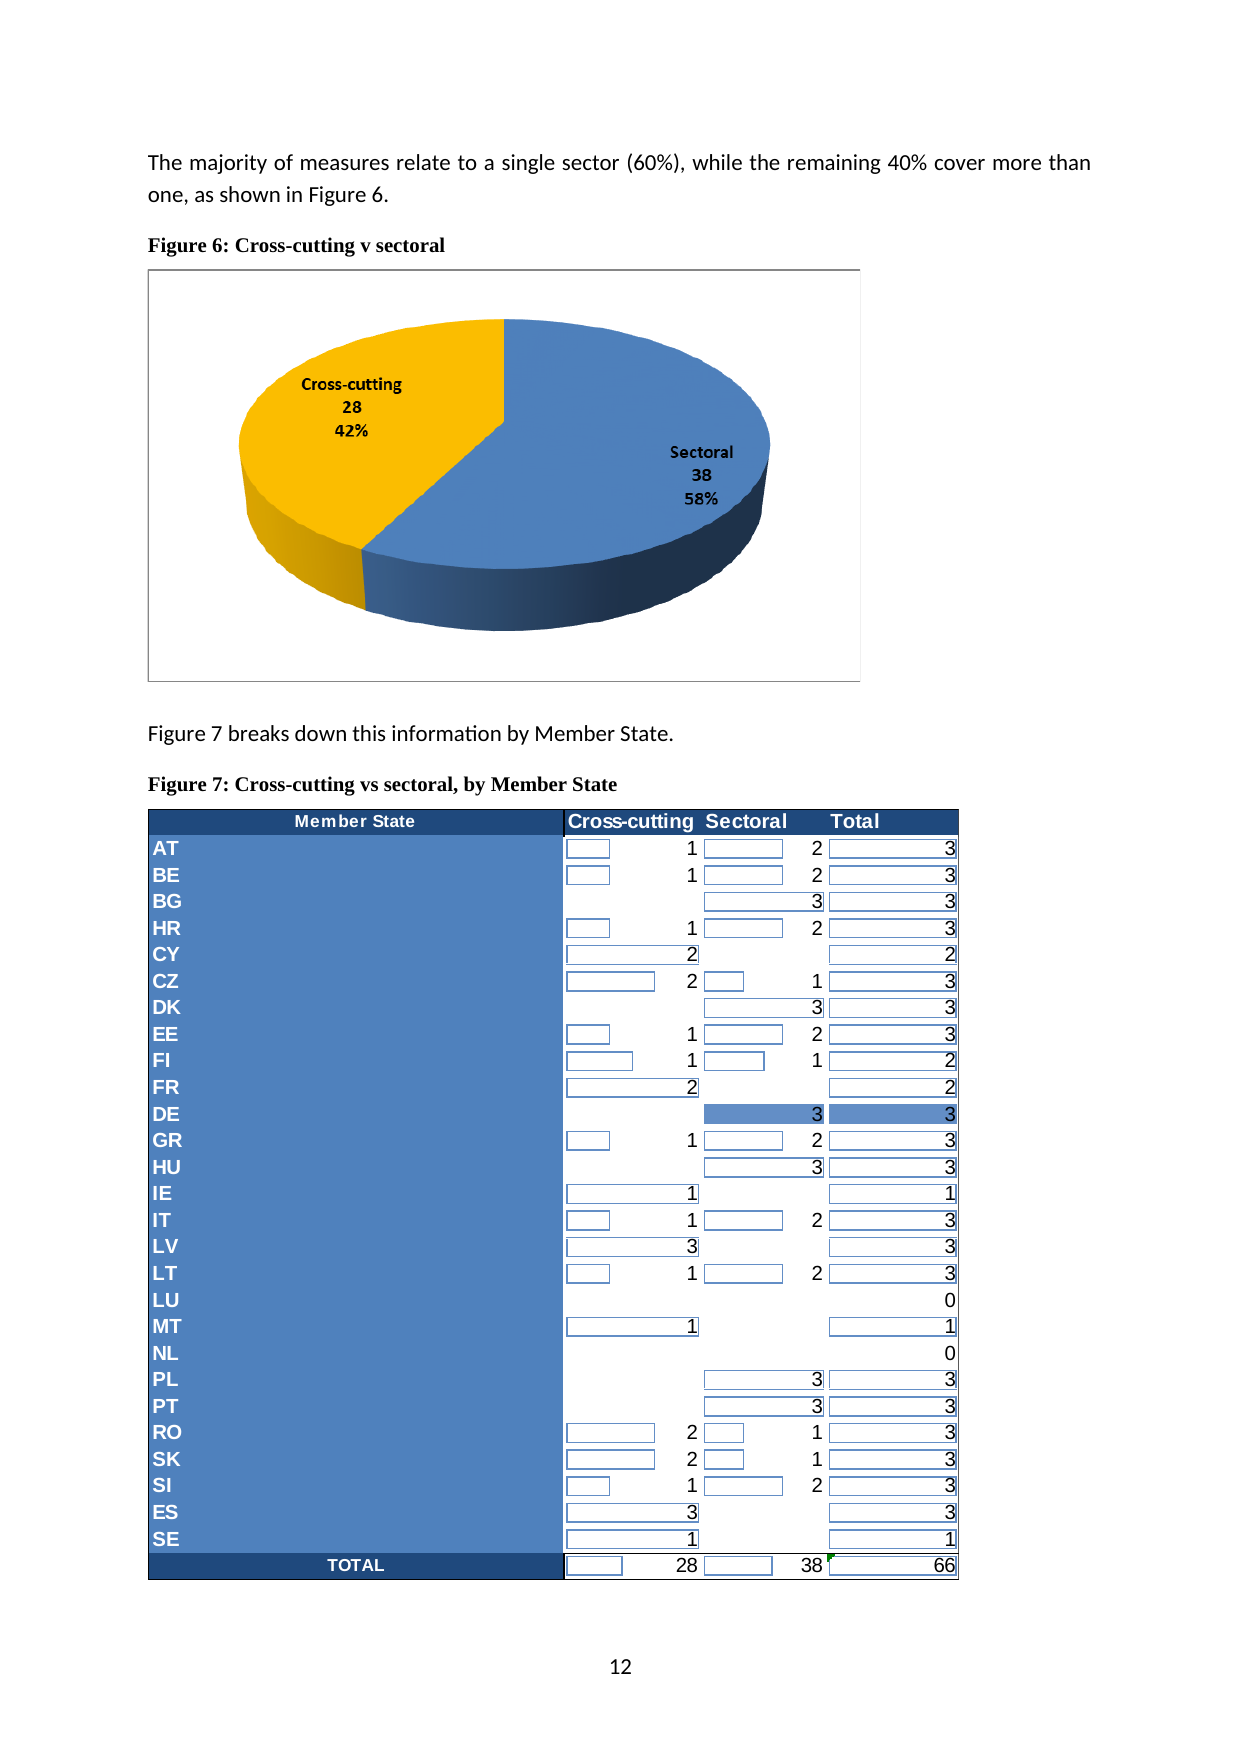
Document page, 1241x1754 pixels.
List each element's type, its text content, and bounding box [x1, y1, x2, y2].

text The majority of measures relate to a single sector (60%), while the remaining 40% cover more than one, as shown in Figure 6. [148, 148, 1093, 208]
text Figure 6: Cross-cutting v sectoral [148, 233, 1093, 257]
text Figure 7: Cross-cutting vs sectoral, by Member State [148, 772, 1093, 796]
text Figure 7 breaks down this information by Member State. [148, 719, 1093, 747]
picture [147, 269, 860, 682]
